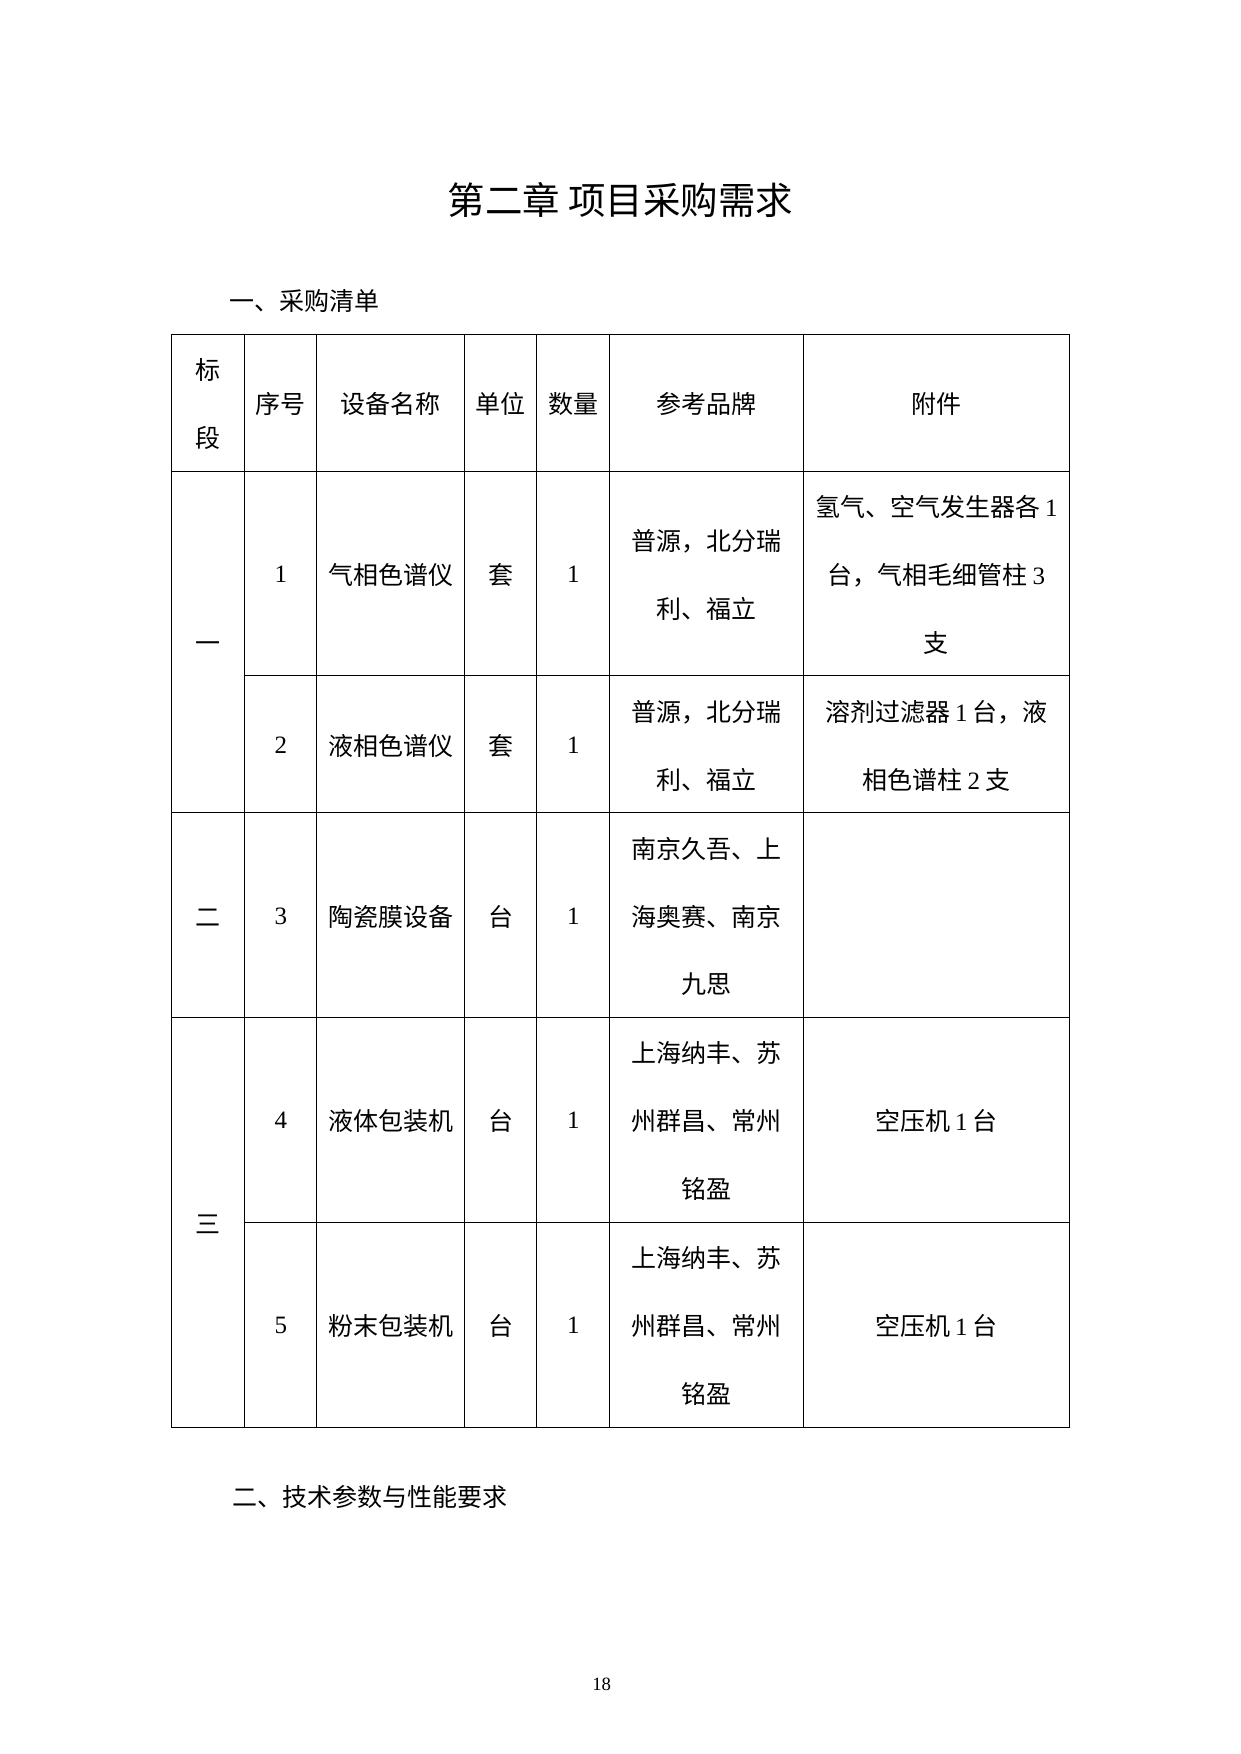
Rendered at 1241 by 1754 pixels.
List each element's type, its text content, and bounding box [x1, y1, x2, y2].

table_cell 1 [537, 813, 609, 1017]
table_cell 液相色谱仪 [317, 676, 464, 812]
table_cell 5 [245, 1223, 316, 1427]
table_cell 1 [537, 1223, 609, 1427]
table_cell 套 [465, 472, 536, 675]
text 一、采购清单 [183, 266, 1057, 334]
table_header 附件 [804, 335, 1069, 471]
table_cell 2 [245, 676, 316, 812]
table_cell 普源，北分瑞利、福立 [610, 472, 803, 675]
text 第二章 项目采购需求 [183, 164, 1057, 232]
table_cell 一 [172, 472, 244, 812]
table_cell 粉末包装机 [317, 1223, 464, 1427]
table_header 设备名称 [317, 335, 464, 471]
table_cell 上海纳丰、苏州群昌、常州铭盈 [610, 1223, 803, 1427]
table_header 标段 [172, 335, 244, 471]
table_header 数量 [537, 335, 609, 471]
table_cell 3 [245, 813, 316, 1017]
table_cell 氢气、空气发生器各1台，气相毛细管柱3支 [804, 472, 1069, 675]
table_cell 空压机1台 [804, 1018, 1069, 1222]
table_header 单位 [465, 335, 536, 471]
table_cell 二 [172, 813, 244, 1017]
table_cell 1 [245, 472, 316, 675]
table_cell 溶剂过滤器1台，液相色谱柱2支 [804, 676, 1069, 812]
table_cell 4 [245, 1018, 316, 1222]
text 二、技术参数与性能要求 [183, 1462, 1057, 1529]
table_cell 台 [465, 1223, 536, 1427]
table_cell 陶瓷膜设备 [317, 813, 464, 1017]
table_cell 气相色谱仪 [317, 472, 464, 675]
table_cell 1 [537, 472, 609, 675]
table_cell 三 [172, 1018, 244, 1427]
table_cell 1 [537, 1018, 609, 1222]
table_cell [804, 813, 1069, 1017]
table_cell 上海纳丰、苏州群昌、常州铭盈 [610, 1018, 803, 1222]
table_cell 套 [465, 676, 536, 812]
table_cell 1 [537, 676, 609, 812]
table_header 参考品牌 [610, 335, 803, 471]
table_cell 台 [465, 813, 536, 1017]
table_cell 空压机1台 [804, 1223, 1069, 1427]
table_cell 普源，北分瑞利、福立 [610, 676, 803, 812]
table_cell 液体包装机 [317, 1018, 464, 1222]
table_header 序号 [245, 335, 316, 471]
table_cell 南京久吾、上海奥赛、南京九思 [610, 813, 803, 1017]
table_cell 台 [465, 1018, 536, 1222]
